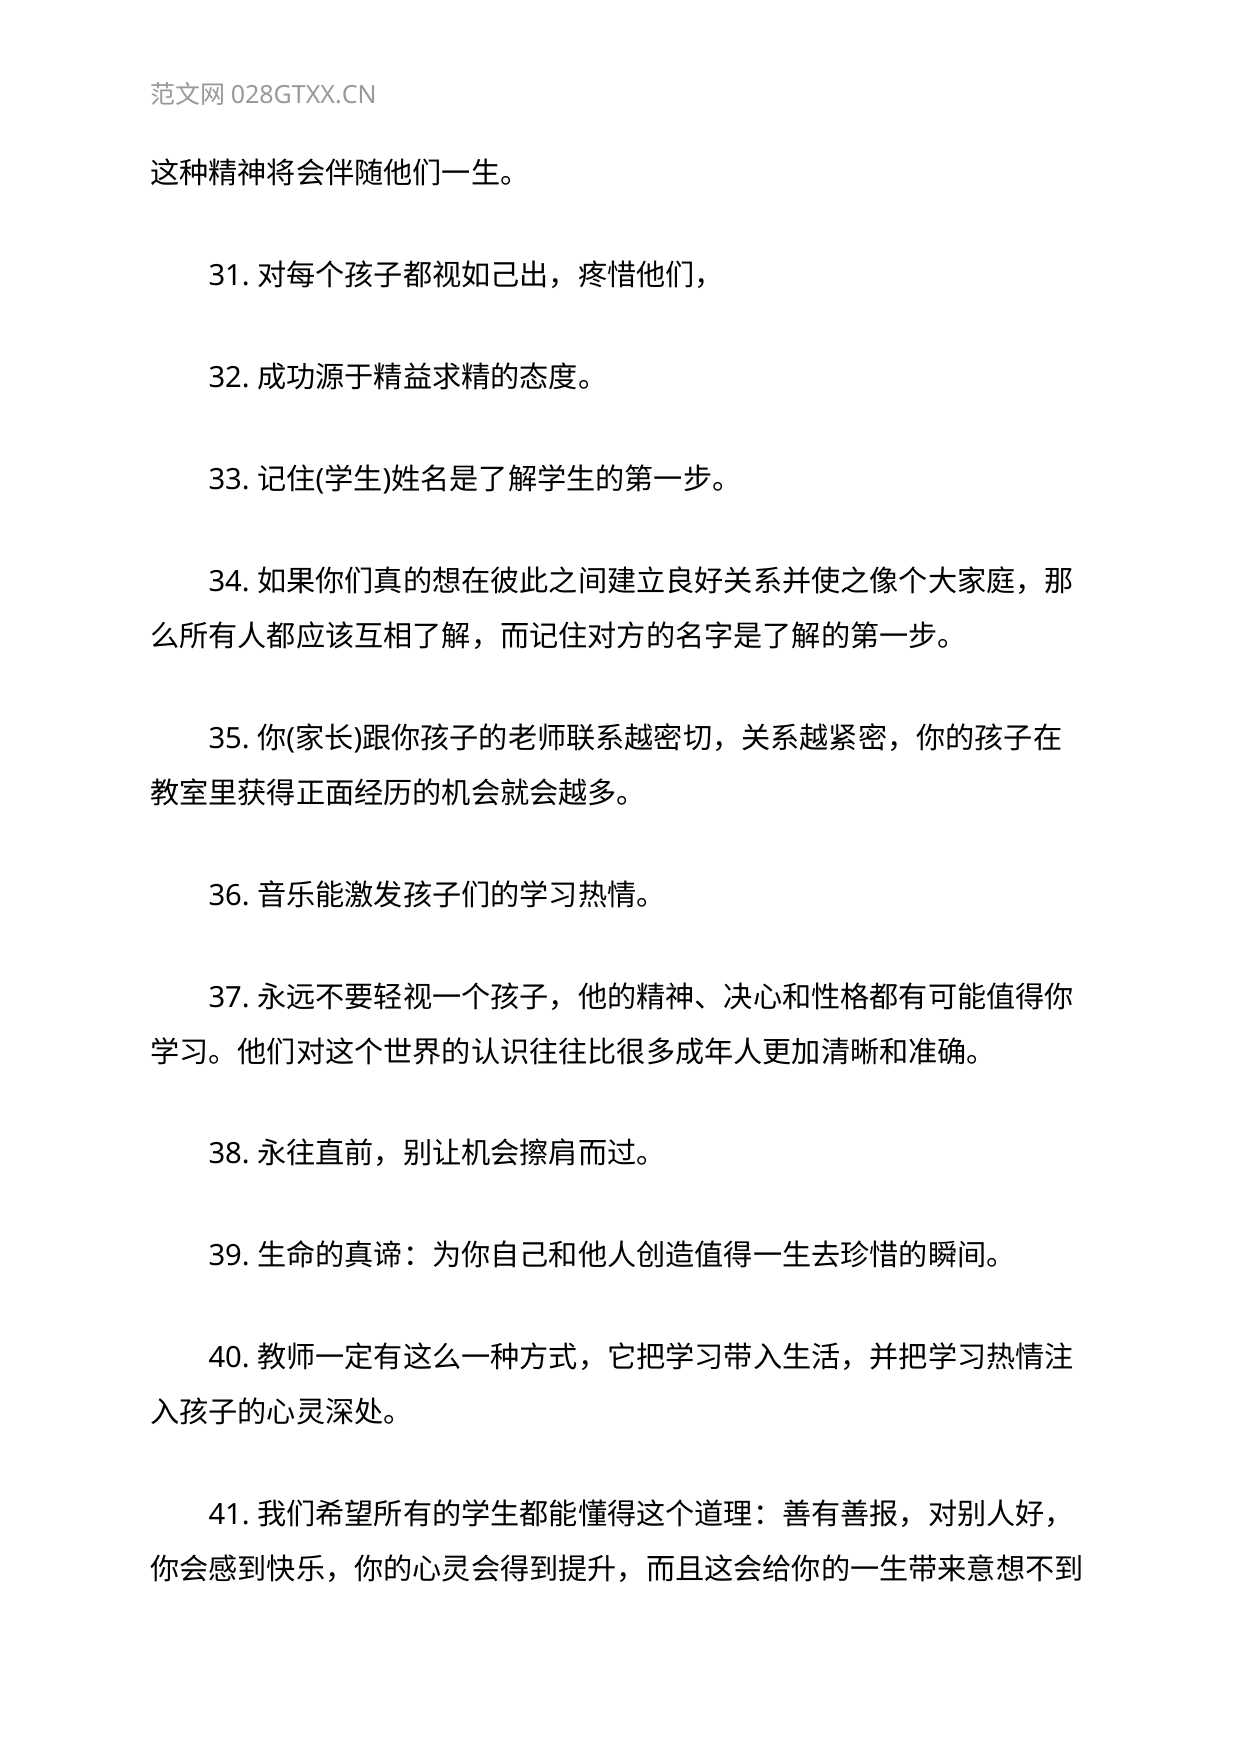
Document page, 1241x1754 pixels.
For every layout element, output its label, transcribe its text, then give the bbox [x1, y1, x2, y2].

text 39. 生命的真谛：为你自己和他人创造值得一生去珍惜的瞬间。 [150, 1232, 1090, 1274]
text 34. 如果你们真的想在彼此之间建立良好关系并使之像个大家庭，那么所有人都应该互相了解，而记住对方的名字是了解的第一步。 [150, 558, 1090, 655]
text 35. 你(家长)跟你孩子的老师联系越密切，关系越紧密，你的孩子在教室里获得正面经历的机会就会越多。 [150, 714, 1090, 812]
text 40. 教师一定有这么一种方式，它把学习带入生活，并把学习热情注入孩子的心灵深处。 [150, 1334, 1090, 1431]
text 38. 永往直前，别让机会擦肩而过。 [150, 1130, 1090, 1172]
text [150, 1491, 1090, 1588]
text 36. 音乐能激发孩子们的学习热情。 [150, 871, 1090, 914]
text 31. 对每个孩子都视如己出，疼惜他们， [150, 252, 1090, 294]
text 32. 成功源于精益求精的态度。 [150, 354, 1090, 396]
text 37. 永远不要轻视一个孩子，他的精神、决心和性格都有可能值得你学习。他们对这个世界的认识往往比很多成年人更加清晰和准确。 [150, 973, 1090, 1071]
text 33. 记住(学生)姓名是了解学生的第一步。 [150, 456, 1090, 498]
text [150, 150, 1090, 192]
